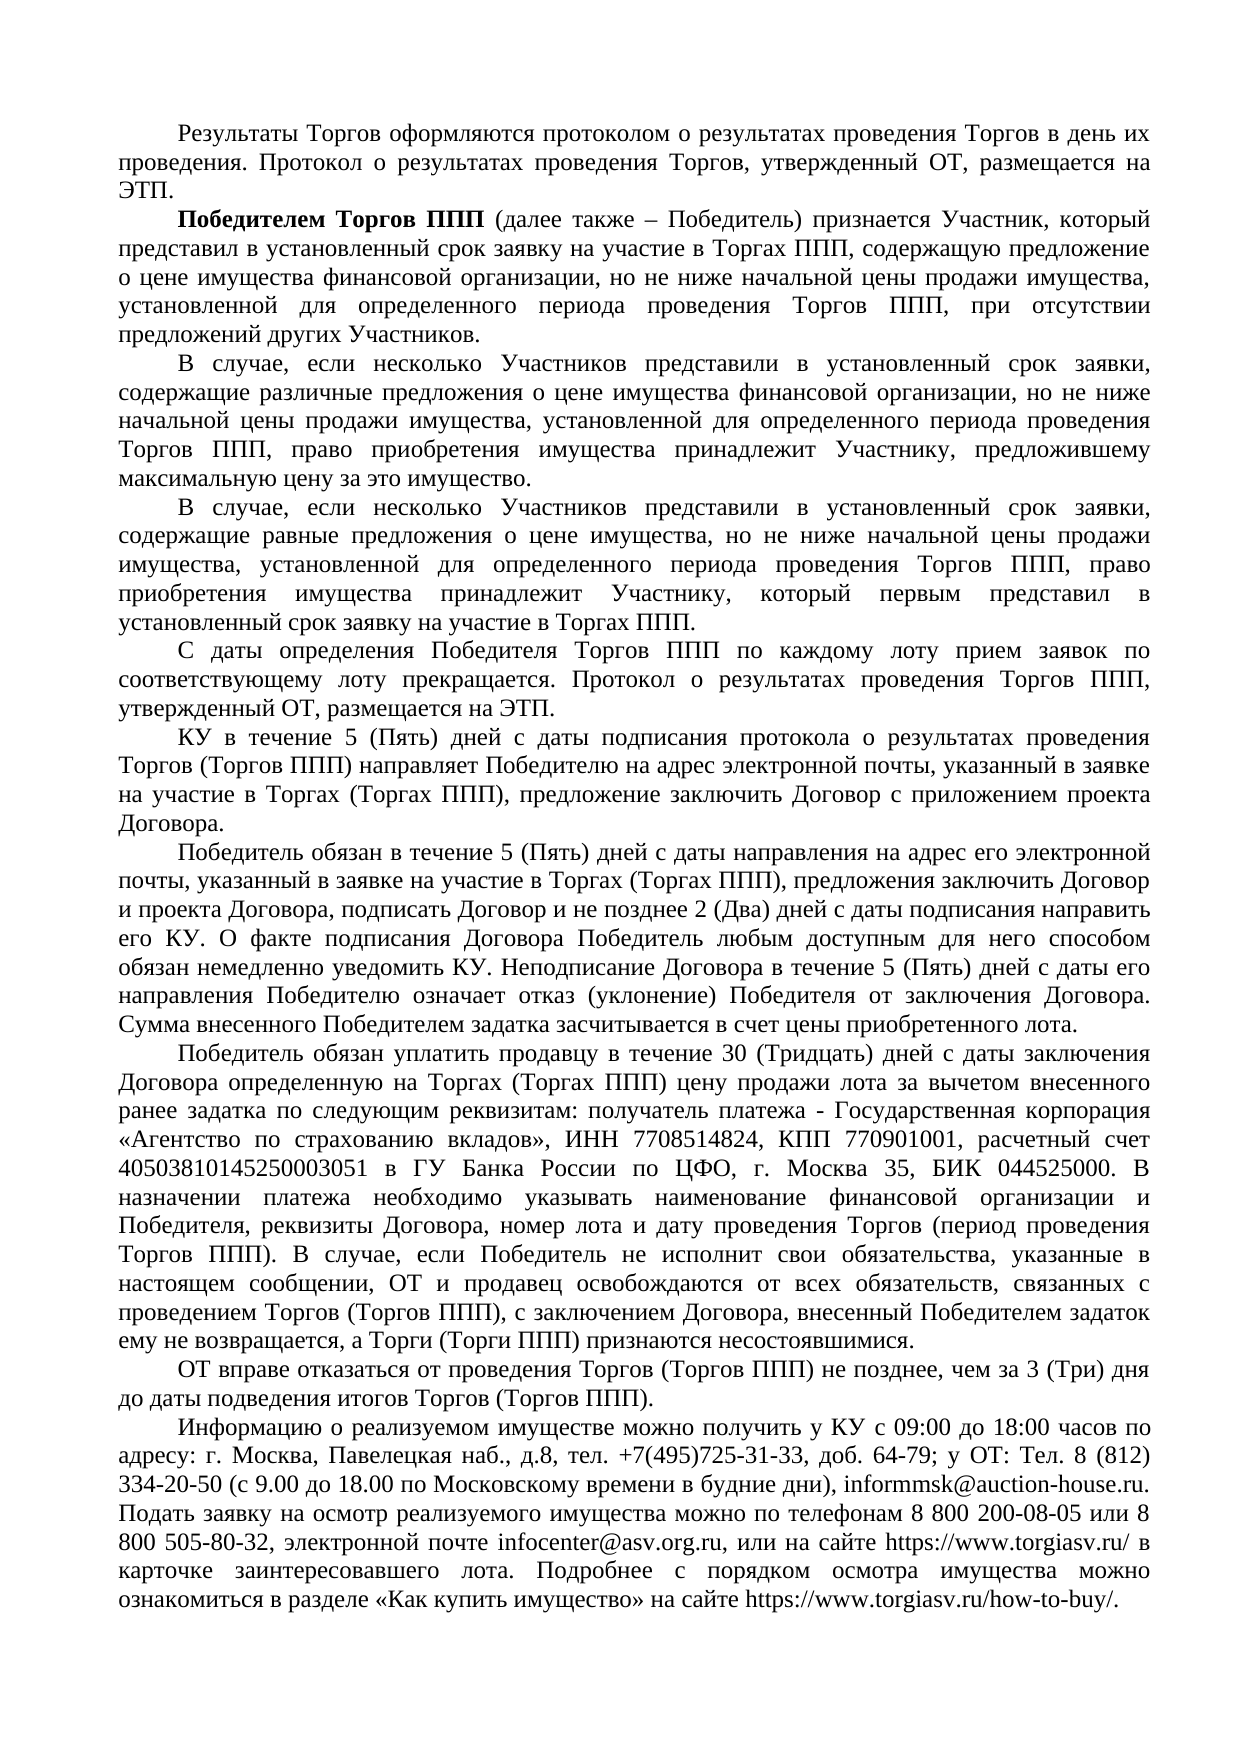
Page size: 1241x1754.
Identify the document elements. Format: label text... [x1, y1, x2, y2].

text В случае, если несколько Участников представили в установленный срок заявки, содержащие различные предложения о цене имущества финансовой организации, но не ниже начальной цены продажи имущества, установленной для определенного периода проведения Торгов ППП, право приобретения имущества принадлежит Участнику, предложившему максимальную цену за это имущество. [118, 348, 1151, 492]
text Победителем Торгов ППП (далее также – Победитель) признается Участник, который представил в установленный срок заявку на участие в Торгах ППП, содержащую предложение о цене имущества финансовой организации, но не ниже начальной цены продажи имущества, установленной для определенного периода проведения Торгов ППП, при отсутствии предложений других Участников. [118, 204, 1151, 348]
text С даты определения Победителя Торгов ППП по каждому лоту прием заявок по соответствующему лоту прекращается. Протокол о результатах проведения Торгов ППП, утвержденный ОТ, размещается на ЭТП. [118, 636, 1151, 722]
text Победитель обязан в течение 5 (Пять) дней с даты направления на адрес его электронной почты, указанный в заявке на участие в Торгах (Торгах ППП), предложения заключить Договор и проекта Договора, подписать Договор и не позднее 2 (Два) дней с даты подписания направить его КУ. О факте подписания Договора Победитель любым доступным для него способом обязан немедленно уведомить КУ. Неподписание Договора в течение 5 (Пять) дней с даты его направления Победителю означает отказ (уклонение) Победителя от заключения Договора. Сумма внесенного Победителем задатка засчитывается в счет цены приобретенного лота. [118, 837, 1151, 1038]
text ОТ вправе отказаться от проведения Торгов (Торгов ППП) не позднее, чем за 3 (Три) дня до даты подведения итогов Торгов (Торгов ППП). [118, 1354, 1151, 1412]
text Победитель обязан уплатить продавцу в течение 30 (Тридцать) дней с даты заключения Договора определенную на Торгах (Торгах ППП) цену продажи лота за вычетом внесенного ранее задатка по следующим реквизитам: получатель платежа - Государственная корпорация «Агентство по страхованию вкладов», ИНН 7708514824, КПП 770901001, расчетный счет 40503810145250003051 в ГУ Банка России по ЦФО, г. Москва 35, БИК 044525000. В назначении платежа необходимо указывать наименование финансовой организации и Победителя, реквизиты Договора, номер лота и дату проведения Торгов (период проведения Торгов ППП). В случае, если Победитель не исполнит свои обязательства, указанные в настоящем сообщении, ОТ и продавец освобождаются от всех обязательств, связанных с проведением Торгов (Торгов ППП), с заключением Договора, внесенный Победителем задаток ему не возвращается, а Торги (Торги ППП) признаются несостоявшимися. [118, 1038, 1151, 1354]
text Информацию о реализуемом имуществе можно получить у КУ с 09:00 до 18:00 часов по адресу: г. Москва, Павелецкая наб., д.8, тел. +7(495)725-31-33, доб. 64-79; у ОТ: Тел. 8 (812) 334-20-50 (с 9.00 до 18.00 по Московскому времени в будние дни), informmsk@auction-house.ru. Подать заявку на осмотр реализуемого имущества можно по телефонам 8 800 200-08-05 или 8 800 505-80-32, электронной почте infocenter@asv.org.ru, или на сайте https://www.torgiasv.ru/ в карточке заинтересовавшего лота. Подробнее с порядком осмотра имущества можно ознакомиться в разделе «Как купить имущество» на сайте https://www.torgiasv.ru/how-to-buy/. [118, 1412, 1151, 1613]
text В случае, если несколько Участников представили в установленный срок заявки, содержащие равные предложения о цене имущества, но не ниже начальной цены продажи имущества, установленной для определенного периода проведения Торгов ППП, право приобретения имущества принадлежит Участнику, который первым представил в установленный срок заявку на участие в Торгах ППП. [118, 492, 1151, 636]
text КУ в течение 5 (Пять) дней с даты подписания протокола о результатах проведения Торгов (Торгов ППП) направляет Победителю на адрес электронной почты, указанный в заявке на участие в Торгах (Торгах ППП), предложение заключить Договор с приложением проекта Договора. [118, 722, 1151, 837]
text Результаты Торгов оформляются протоколом о результатах проведения Торгов в день их проведения. Протокол о результатах проведения Торгов, утвержденный ОТ, размещается на ЭТП. [118, 118, 1151, 204]
